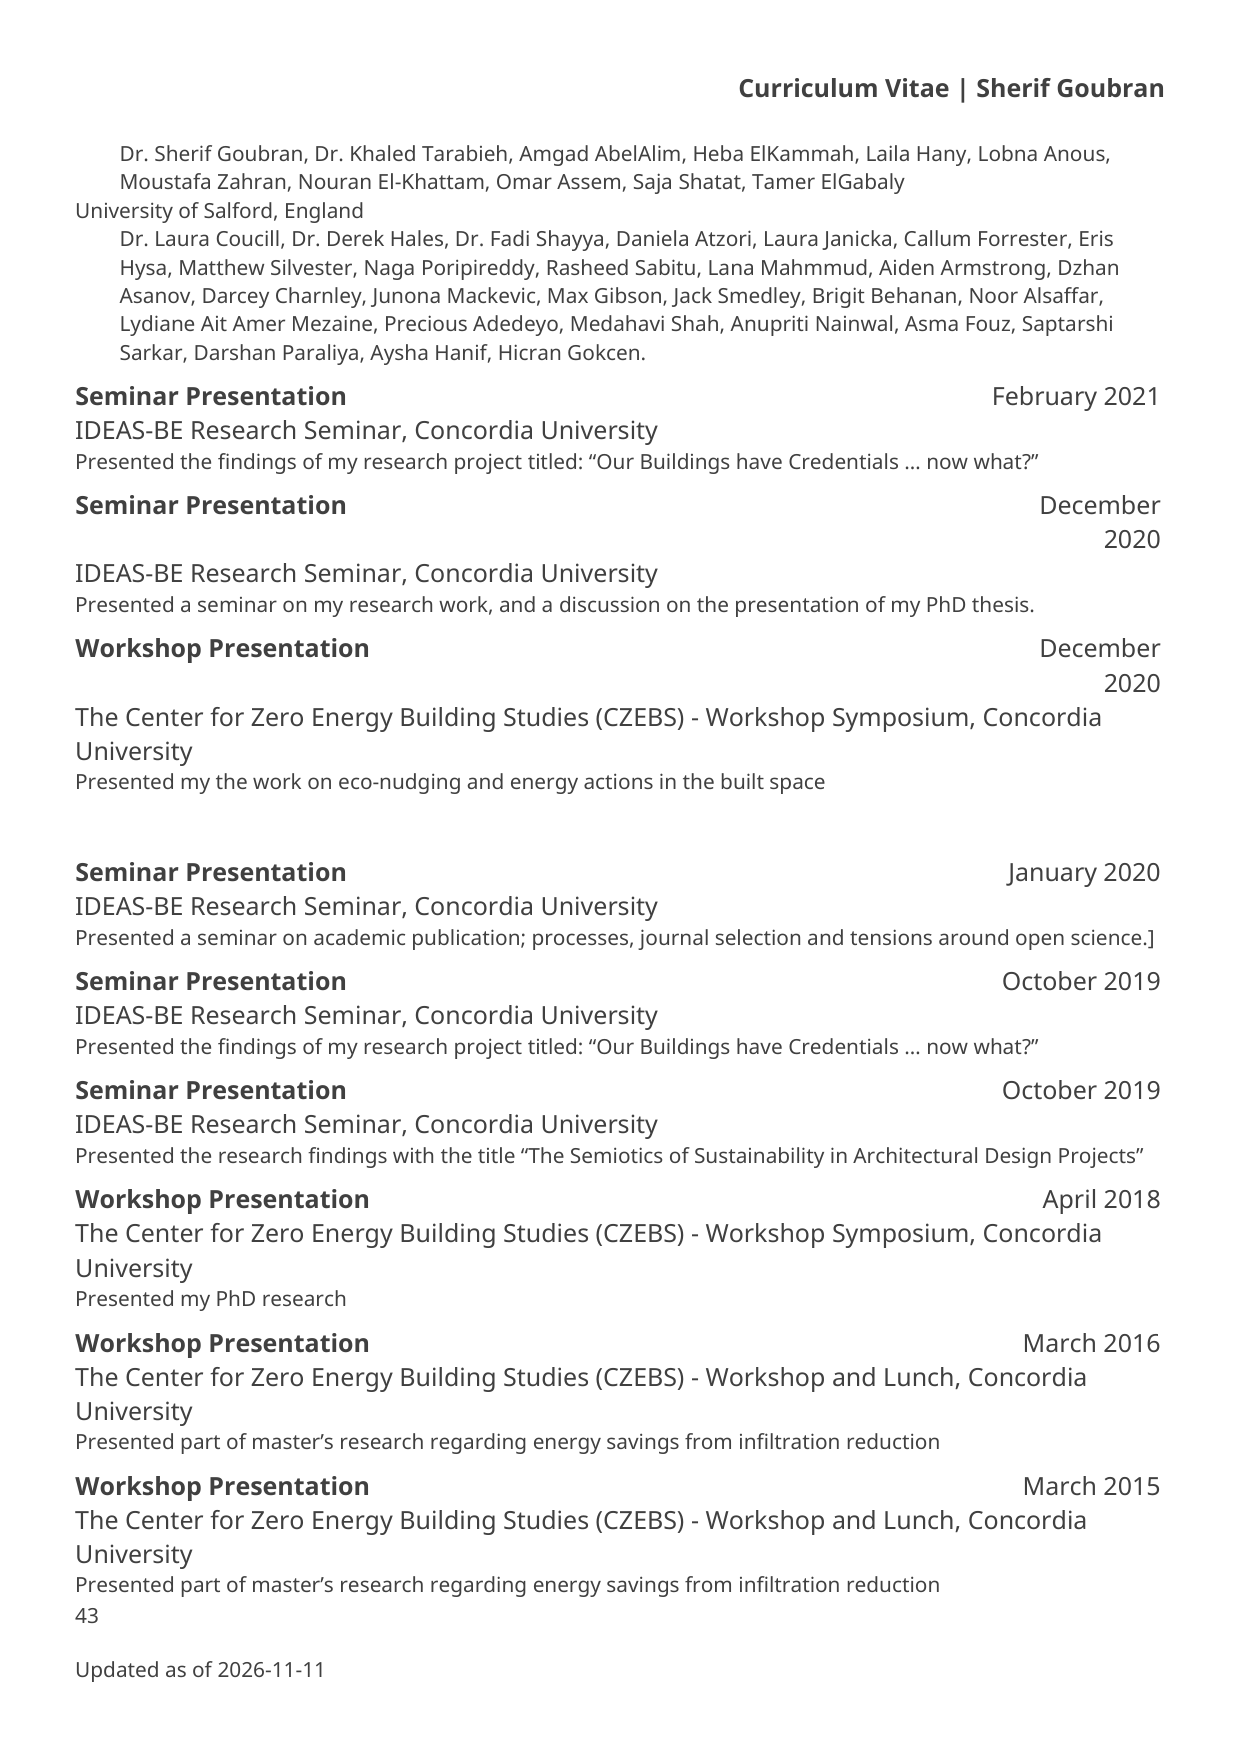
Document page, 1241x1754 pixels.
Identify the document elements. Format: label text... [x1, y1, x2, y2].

table_header Workshop Presentation [75, 1468, 778, 1502]
table_header January 2020 [975, 855, 1172, 889]
subtitle Presented a seminar on academic publication; processes, journal selection and tensions around open science.] [75, 923, 1165, 951]
text IDEAS-BE Research Seminar, Concordia University [75, 556, 1165, 590]
text The Center for Zero Energy Building Studies (CZEBS) - Workshop and Lunch, Concordia University [75, 1502, 1165, 1571]
table_header Seminar Presentation [75, 964, 975, 998]
table_header March 2015 [778, 1468, 1172, 1502]
subtitle Presented the research findings with the title “The Semiotics of Sustainability in Architectural Design Projects” [75, 1141, 1165, 1169]
subtitle Presented the findings of my research project titled: “Our Buildings have Credentials … now what?” [75, 447, 1165, 476]
table_header Workshop Presentation [75, 631, 975, 699]
text The Center for Zero Energy Building Studies (CZEBS) - Workshop Symposium, Concordia University [75, 1216, 1165, 1284]
text The Center for Zero Energy Building Studies (CZEBS) - Workshop Symposium, Concordia University [75, 699, 1165, 767]
subtitle University of Salford, England [75, 196, 1165, 224]
table_header March 2016 [778, 1325, 1172, 1359]
table_header Seminar Presentation [75, 488, 975, 556]
text The Center for Zero Energy Building Studies (CZEBS) - Workshop and Lunch, Concordia University [75, 1359, 1165, 1427]
subtitle Presented my the work on eco-nudging and energy actions in the built space [75, 767, 1165, 796]
table_header October 2019 [975, 964, 1172, 998]
subtitle Dr. Sherif Goubran, Dr. Khaled Tarabieh, Amgad AbelAlim, Heba ElKammah, Laila Hany, Lobna Anous, Moustafa Zahran, Nouran El-Khattam, Omar Assem, Saja Shatat, Tamer ElGabaly [119, 139, 1165, 196]
table_header April 2018 [975, 1182, 1172, 1216]
subtitle Presented a seminar on my research work, and a discussion on the presentation of my PhD thesis. [75, 590, 1165, 619]
table_header Workshop Presentation [75, 1182, 975, 1216]
table_header February 2021 [975, 379, 1172, 413]
table_header October 2019 [975, 1073, 1172, 1107]
subtitle Presented part of master’s research regarding energy savings from infiltration reduction [75, 1427, 1165, 1456]
table_header Seminar Presentation [75, 379, 975, 413]
text IDEAS-BE Research Seminar, Concordia University [75, 889, 1165, 923]
table_header December 2020 [975, 631, 1172, 699]
table_header Seminar Presentation [75, 855, 975, 889]
table_header December 2020 [975, 488, 1172, 556]
subtitle Presented the findings of my research project titled: “Our Buildings have Credentials … now what?” [75, 1032, 1165, 1061]
subtitle Dr. Laura Coucill, Dr. Derek Hales, Dr. Fadi Shayya, Daniela Atzori, Laura Janicka, Callum Forrester, Eris Hysa, Matthew Silvester, Naga Poripireddy, Rasheed Sabitu, Lana Mahmmud, Aiden Armstrong, Dzhan Asanov, Darcey Charnley, Junona Mackevic, Max Gibson, Jack Smedley, Brigit Behanan, Noor Alsaffar, Lydiane Ait Amer Mezaine, Precious Adedeyo, Medahavi Shah, Anupriti Nainwal, Asma Fouz, Saptarshi Sarkar, Darshan Paraliya, Aysha Hanif, Hicran Gokcen. [119, 224, 1165, 366]
subtitle Presented part of master’s research regarding energy savings from infiltration reduction [75, 1571, 1165, 1599]
text IDEAS-BE Research Seminar, Concordia University [75, 1107, 1165, 1141]
text IDEAS-BE Research Seminar, Concordia University [75, 413, 1165, 447]
table_header Workshop Presentation [75, 1325, 778, 1359]
subtitle Presented my PhD research [75, 1284, 1165, 1313]
text IDEAS-BE Research Seminar, Concordia University [75, 998, 1165, 1032]
table_header Seminar Presentation [75, 1073, 975, 1107]
